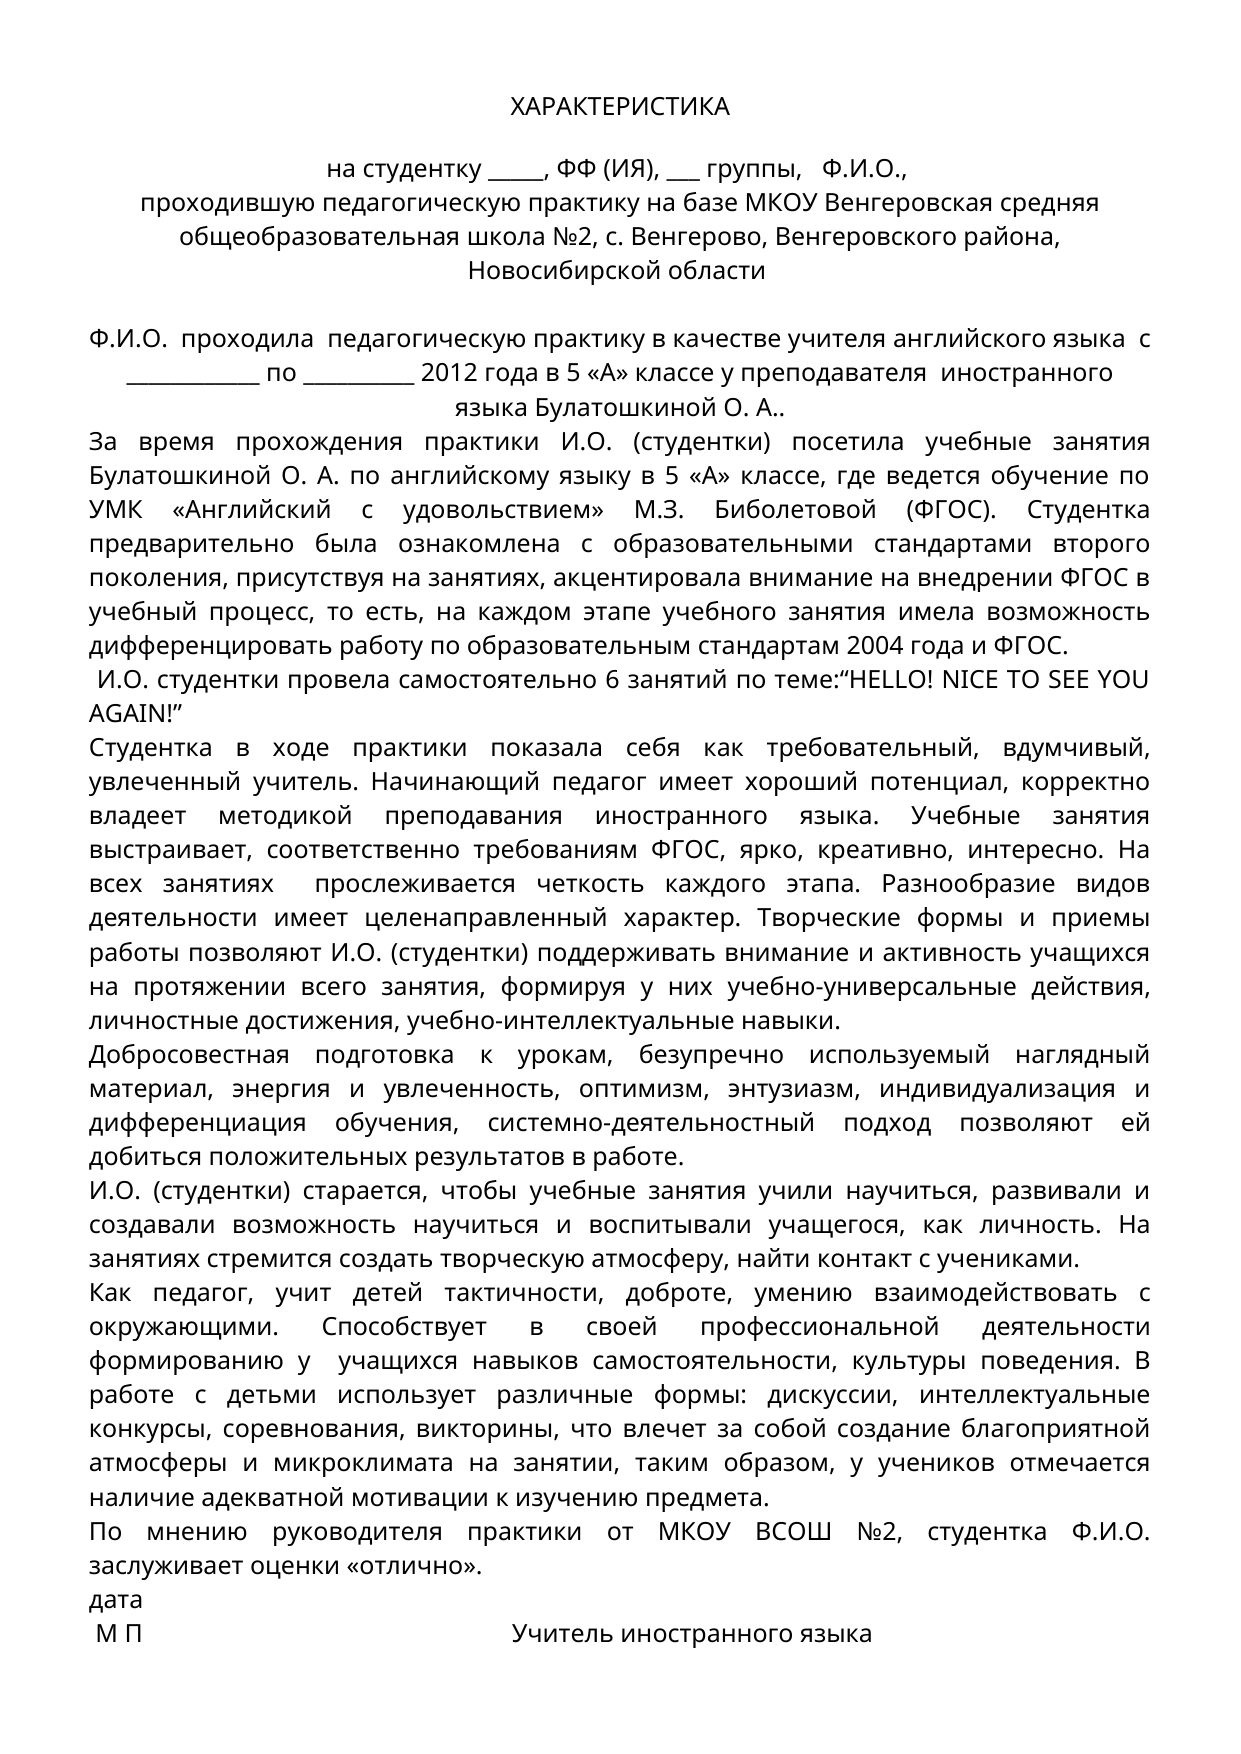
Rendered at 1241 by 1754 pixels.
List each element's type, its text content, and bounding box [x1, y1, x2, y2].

text ХАРАКТЕРИСТИКА [89, 89, 1152, 151]
text По мнению руководителя практики от МКОУ ВСОШ №2, студентка Ф.И.О. заслуживает оценки «отлично». [89, 1513, 1152, 1581]
text дата [89, 1581, 1152, 1615]
text Студентка в ходе практики показала себя как требовательный, вдумчивый, увлеченный учитель. Начинающий педагог имеет хороший потенциал, корректно владеет методикой преподавания иностранного языка. Учебные занятия выстраивает, соответственно требованиям ФГОС, ярко, креативно, интересно. На всех занятиях прослеживается четкость каждого этапа. Разнообразие видов деятельности имеет целенаправленный характер. Творческие формы и приемы работы позволяют И.О. (студентки) поддерживать внимание и активность учащихся на протяжении всего занятия, формируя у них учебно-универсальные действия, личностные достижения, учебно-интеллектуальные навыки. [89, 730, 1152, 1036]
text М П Учитель иностранного языка [89, 1615, 1152, 1649]
text И.О. (студентки) старается, чтобы учебные занятия учили научиться, развивали и создавали возможность научиться и воспитывали учащегося, как личность. На занятиях стремится создать творческую атмосферу, найти контакт с учениками. [89, 1173, 1152, 1275]
text Как педагог, учит детей тактичности, доброте, умению взаимодействовать с окружающими. Способствует в своей профессиональной деятельности формированию у учащихся навыков самостоятельности, культуры поведения. В работе с детьми использует различные формы: дискуссии, интеллектуальные конкурсы, соревнования, викторины, что влечет за собой создание благоприятной атмосферы и микроклимата на занятии, таким образом, у учеников отмечается наличие адекватной мотивации к изучению предмета. [89, 1275, 1152, 1513]
text на студентку _____, ФФ (ИЯ), ___ группы, Ф.И.О., проходившую педагогическую практику на базе МКОУ Венгеровская средняя общеобразовательная школа №2, с. Венгерово, Венгеровского района, Новосибирской области Ф.И.О. проходила педагогическую практику в качестве учителя английского языка с ____________ по __________ 2012 года в 5 «А» классе у преподавателя иностранного языка Булатошкиной О. А.. [89, 151, 1152, 423]
text За время прохождения практики И.О. (студентки) посетила учебные занятия Булатошкиной О. А. по английскому языку в 5 «А» классе, где ведется обучение по УМК «Английский с удовольствием» М.З. Биболетовой (ФГОС). Студентка предварительно была ознакомлена с образовательными стандартами второго поколения, присутствуя на занятиях, акцентировала внимание на внедрении ФГОС в учебный процесс, то есть, на каждом этапе учебного занятия имела возможность дифференцировать работу по образовательным стандартам 2004 года и ФГОС. [89, 423, 1152, 662]
text И.О. студентки провела самостоятельно 6 занятий по теме:“HELLO! NICE TO SEE YOU AGAIN!” [89, 662, 1152, 730]
text Добросовестная подготовка к урокам, безупречно используемый наглядный материал, энергия и увлеченность, оптимизм, энтузиазм, индивидуализация и дифференциация обучения, системно-деятельностный подход позволяют ей добиться положительных результатов в работе. [89, 1036, 1152, 1173]
